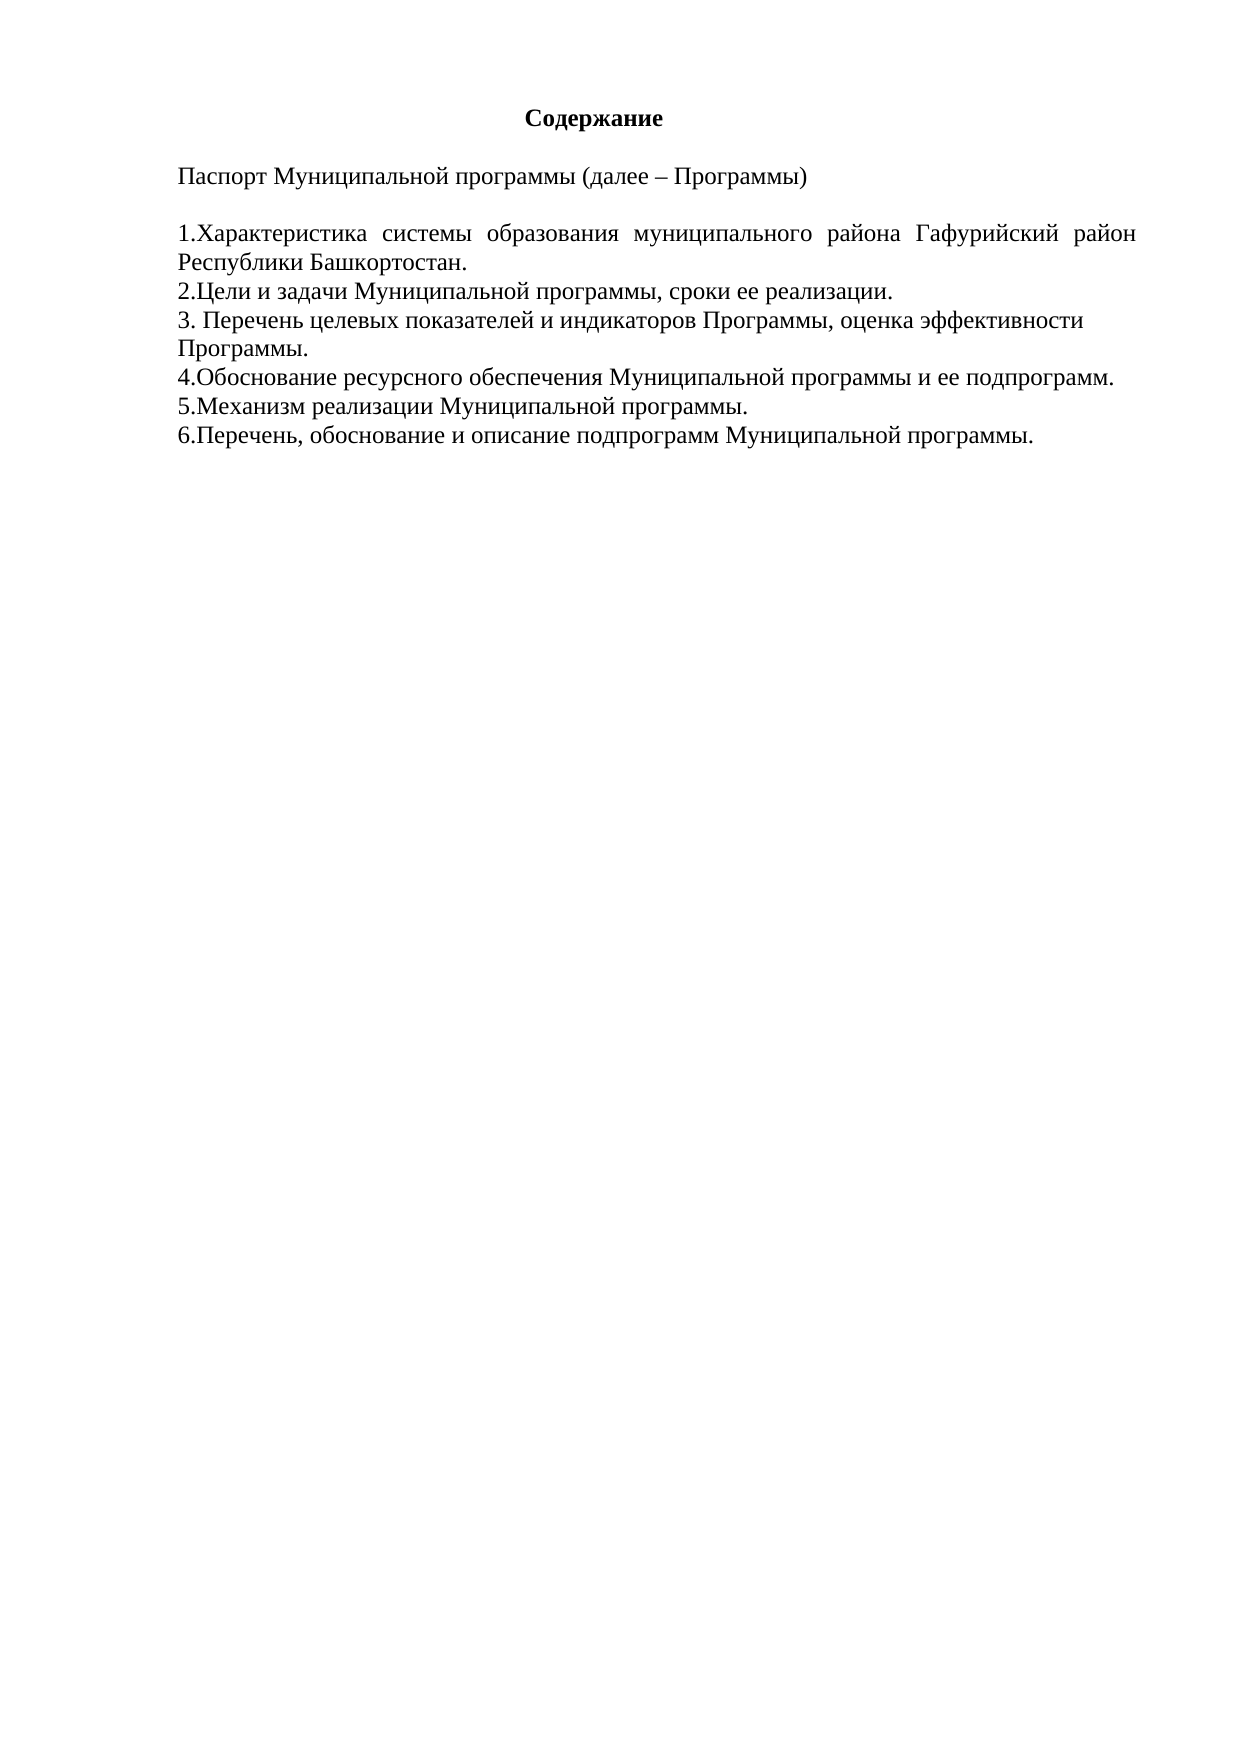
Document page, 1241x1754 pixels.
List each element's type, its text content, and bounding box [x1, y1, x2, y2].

text Паспорт Муниципальной программы (далее – Программы) [118, 161, 1137, 190]
text 4.Обоснование ресурсного обеспечения Муниципальной программы и ее подпрограмм. [118, 362, 1137, 391]
text 5.Механизм реализации Муниципальной программы. [118, 391, 1137, 420]
text 3. Перечень целевых показателей и индикаторов Программы, оценка эффективности Программы. [177, 305, 1137, 362]
text Содержание [524, 103, 1137, 132]
text 2.Цели и задачи Муниципальной программы, сроки ее реализации. [118, 276, 1137, 305]
text 6.Перечень, обоснование и описание подпрограмм Муниципальной программы. [118, 420, 1137, 448]
text 1.Характеристика системы образования муниципального района Гафурийский район Республики Башкортостан. [177, 218, 1137, 276]
